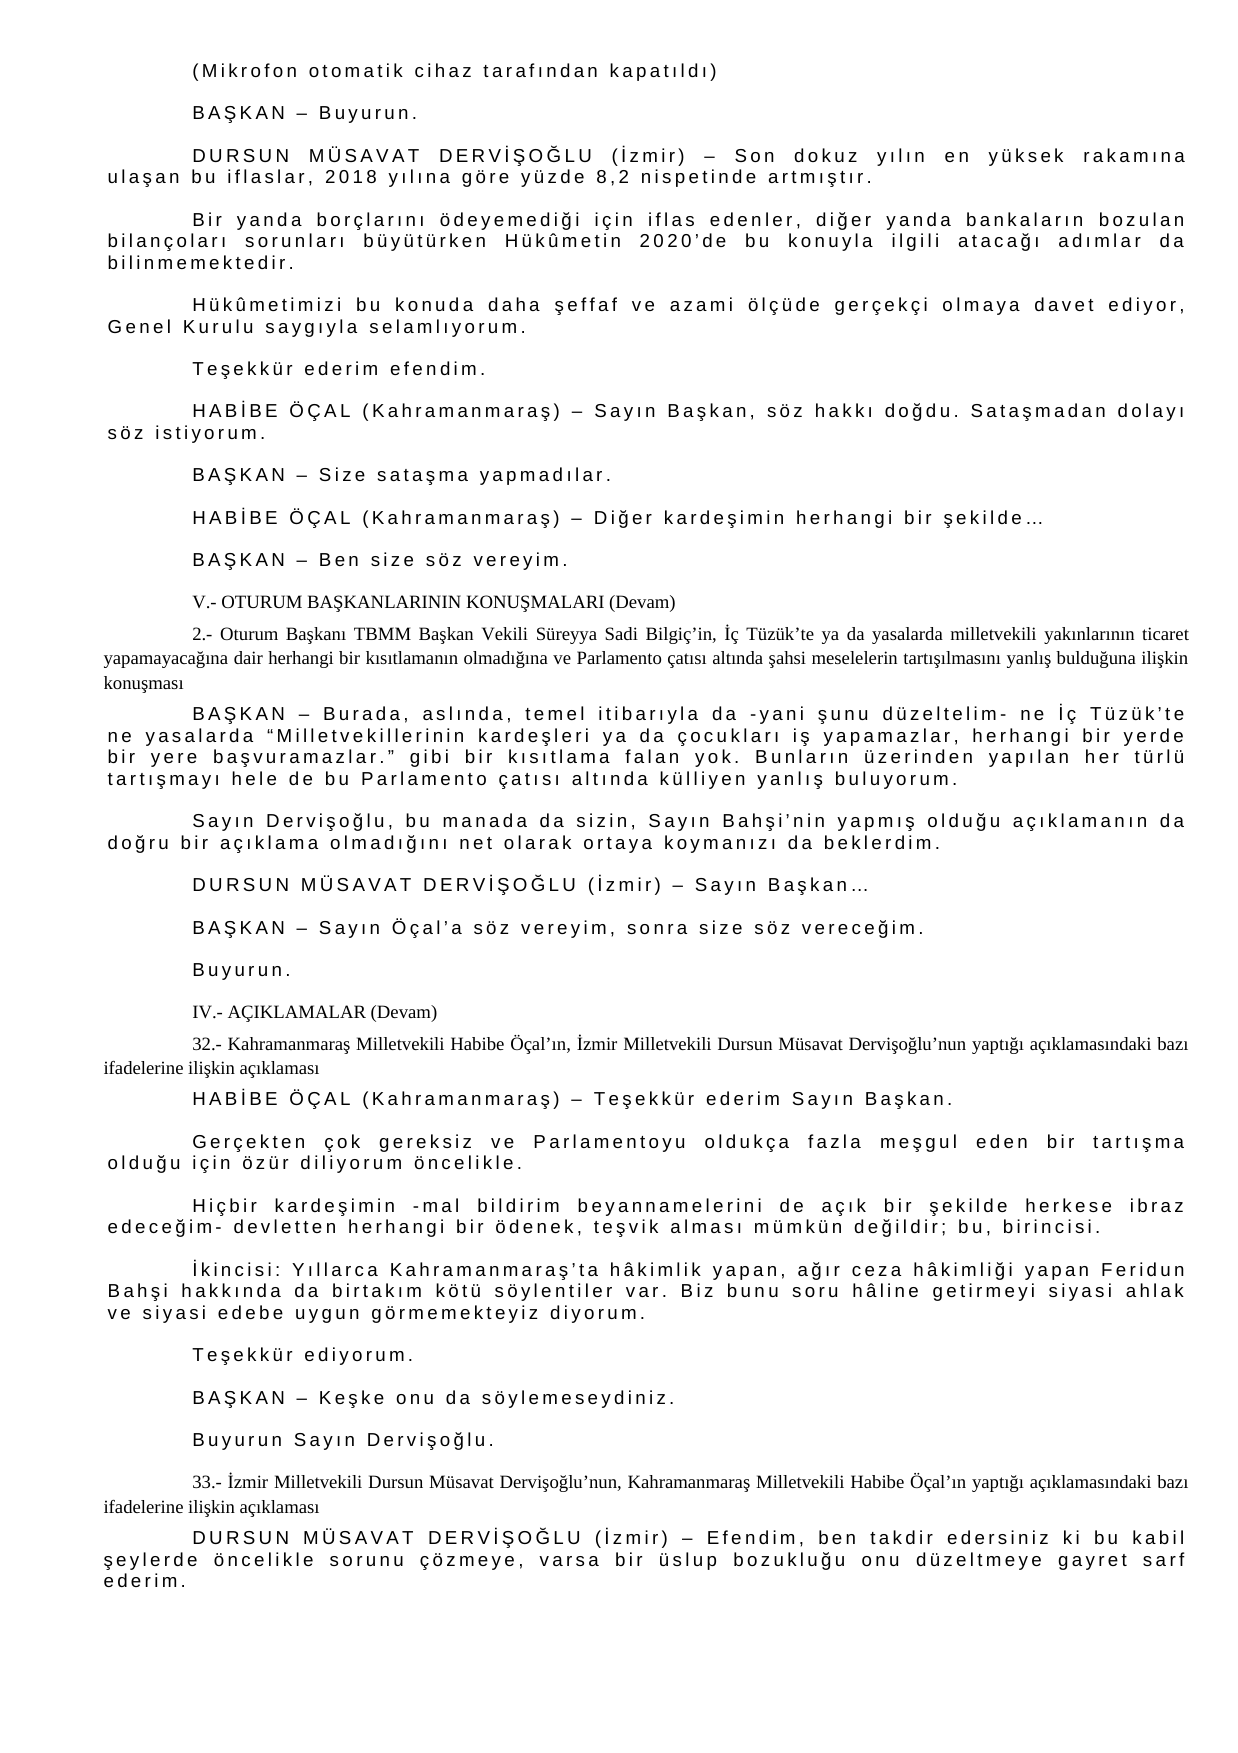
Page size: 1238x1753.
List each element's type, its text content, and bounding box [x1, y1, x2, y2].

text DURSUN MÜSAVAT DERVİŞOĞLU (İzmir) – Son dokuz yılın en yüksek rakamına ulaşan bu iflaslar, 2018 yılına göre yüzde 8,2 nispetinde artmıştır. [107, 144, 1186, 188]
text BAŞKAN – Burada, aslında, temel itibarıyla da -yani şunu düzeltelim- ne İç Tüzük’te ne yasalarda “Milletvekillerinin kardeşleri ya da çocukları iş yapamazlar, herhangi bir yerde bir yere başvuramazlar.” gibi bir kısıtlama falan yok. Bunların üzerinden yapılan her türlü tartışmayı hele de bu Parlamento çatısı altında külliyen yanlış buluyorum. [107, 703, 1186, 789]
text Sayın Dervişoğlu, bu manada da sizin, Sayın Bahşi’nin yapmış olduğu açıklamanın da doğru bir açıklama olmadığını net olarak ortaya koymanızı da beklerdim. [107, 810, 1186, 853]
text Buyurun. [107, 959, 1186, 981]
text (Mikrofon otomatik cihaz tarafından kapatıldı) [107, 60, 1186, 81]
text Teşekkür ediyorum. [103, 1344, 1186, 1366]
text 2.- Oturum Başkanı TBMM Başkan Vekili Süreyya Sadi Bilgiç’in, İç Tüzük’te ya da yasalarda milletvekili yakınlarının ticaret yapamayacağına dair herhangi bir kısıtlamanın olmadığına ve Parlamento çatısı altında şahsi meselelerin tartışılmasını yanlış bulduğuna ilişkin konuşması [103, 622, 1190, 694]
text BAŞKAN – Ben size söz vereyim. [107, 549, 1186, 571]
text Hiçbir kardeşimin -mal bildirim beyannamelerini de açık bir şekilde herkese ibraz edeceğim- devletten herhangi bir ödenek, teşvik alması mümkün değildir; bu, birincisi. [107, 1194, 1186, 1238]
text Hükûmetimizi bu konuda daha şeffaf ve azami ölçüde gerçekçi olmaya davet ediyor, Genel Kurulu saygıyla selamlıyorum. [107, 294, 1186, 337]
text HABİBE ÖÇAL (Kahramanmaraş) – Teşekkür ederim Sayın Başkan. [107, 1088, 1186, 1110]
text 32.- Kahramanmaraş Milletvekili Habibe Öçal’ın, İzmir Milletvekili Dursun Müsavat Dervişoğlu’nun yaptığı açıklamasındaki bazı ifadelerine ilişkin açıklaması [103, 1032, 1190, 1079]
text Teşekkür ederim efendim. [107, 358, 1186, 379]
text HABİBE ÖÇAL (Kahramanmaraş) – Diğer kardeşimin herhangi bir şekilde… [107, 507, 1186, 528]
text BAŞKAN – Keşke onu da söylemeseydiniz. [103, 1386, 1186, 1408]
text Buyurun Sayın Dervişoğlu. [103, 1429, 1186, 1450]
text 33.- İzmir Milletvekili Dursun Müsavat Dervişoğlu’nun, Kahramanmaraş Milletvekili Habibe Öçal’ın yaptığı açıklamasındaki bazı ifadelerine ilişkin açıklaması [103, 1471, 1190, 1518]
text V.- OTURUM BAŞKANLARININ KONUŞMALARI (Devam) [103, 591, 1190, 613]
text BAŞKAN – Sayın Öçal’a söz vereyim, sonra size söz vereceğim. [107, 917, 1186, 938]
text Gerçekten çok gereksiz ve Parlamentoyu oldukça fazla meşgul eden bir tartışma olduğu için özür diliyorum öncelikle. [107, 1131, 1186, 1174]
text İkincisi: Yıllarca Kahramanmaraş’ta hâkimlik yapan, ağır ceza hâkimliği yapan Feridun Bahşi hakkında da birtakım kötü söylentiler var. Biz bunu soru hâline getirmeyi siyasi ahlak ve siyasi edebe uygun görmemekteyiz diyorum. [107, 1258, 1186, 1323]
text DURSUN MÜSAVAT DERVİŞOĞLU (İzmir) – Sayın Başkan… [107, 874, 1186, 896]
text Bir yanda borçlarını ödeyemediği için iflas edenler, diğer yanda bankaların bozulan bilançoları sorunları büyütürken Hükûmetin 2020’de bu konuyla ilgili atacağı adımlar da bilinmemektedir. [107, 208, 1186, 273]
text BAŞKAN – Buyurun. [107, 102, 1186, 124]
text IV.- AÇIKLAMALAR (Devam) [103, 1001, 1190, 1023]
text DURSUN MÜSAVAT DERVİŞOĞLU (İzmir) – Efendim, ben takdir edersiniz ki bu kabil şeylerde öncelikle sorunu çözmeye, varsa bir üslup bozukluğu onu düzeltmeye gayret sarf ederim. [103, 1527, 1186, 1592]
text HABİBE ÖÇAL (Kahramanmaraş) – Sayın Başkan, söz hakkı doğdu. Sataşmadan dolayı söz istiyorum. [107, 400, 1186, 443]
text BAŞKAN – Size sataşma yapmadılar. [107, 464, 1186, 486]
